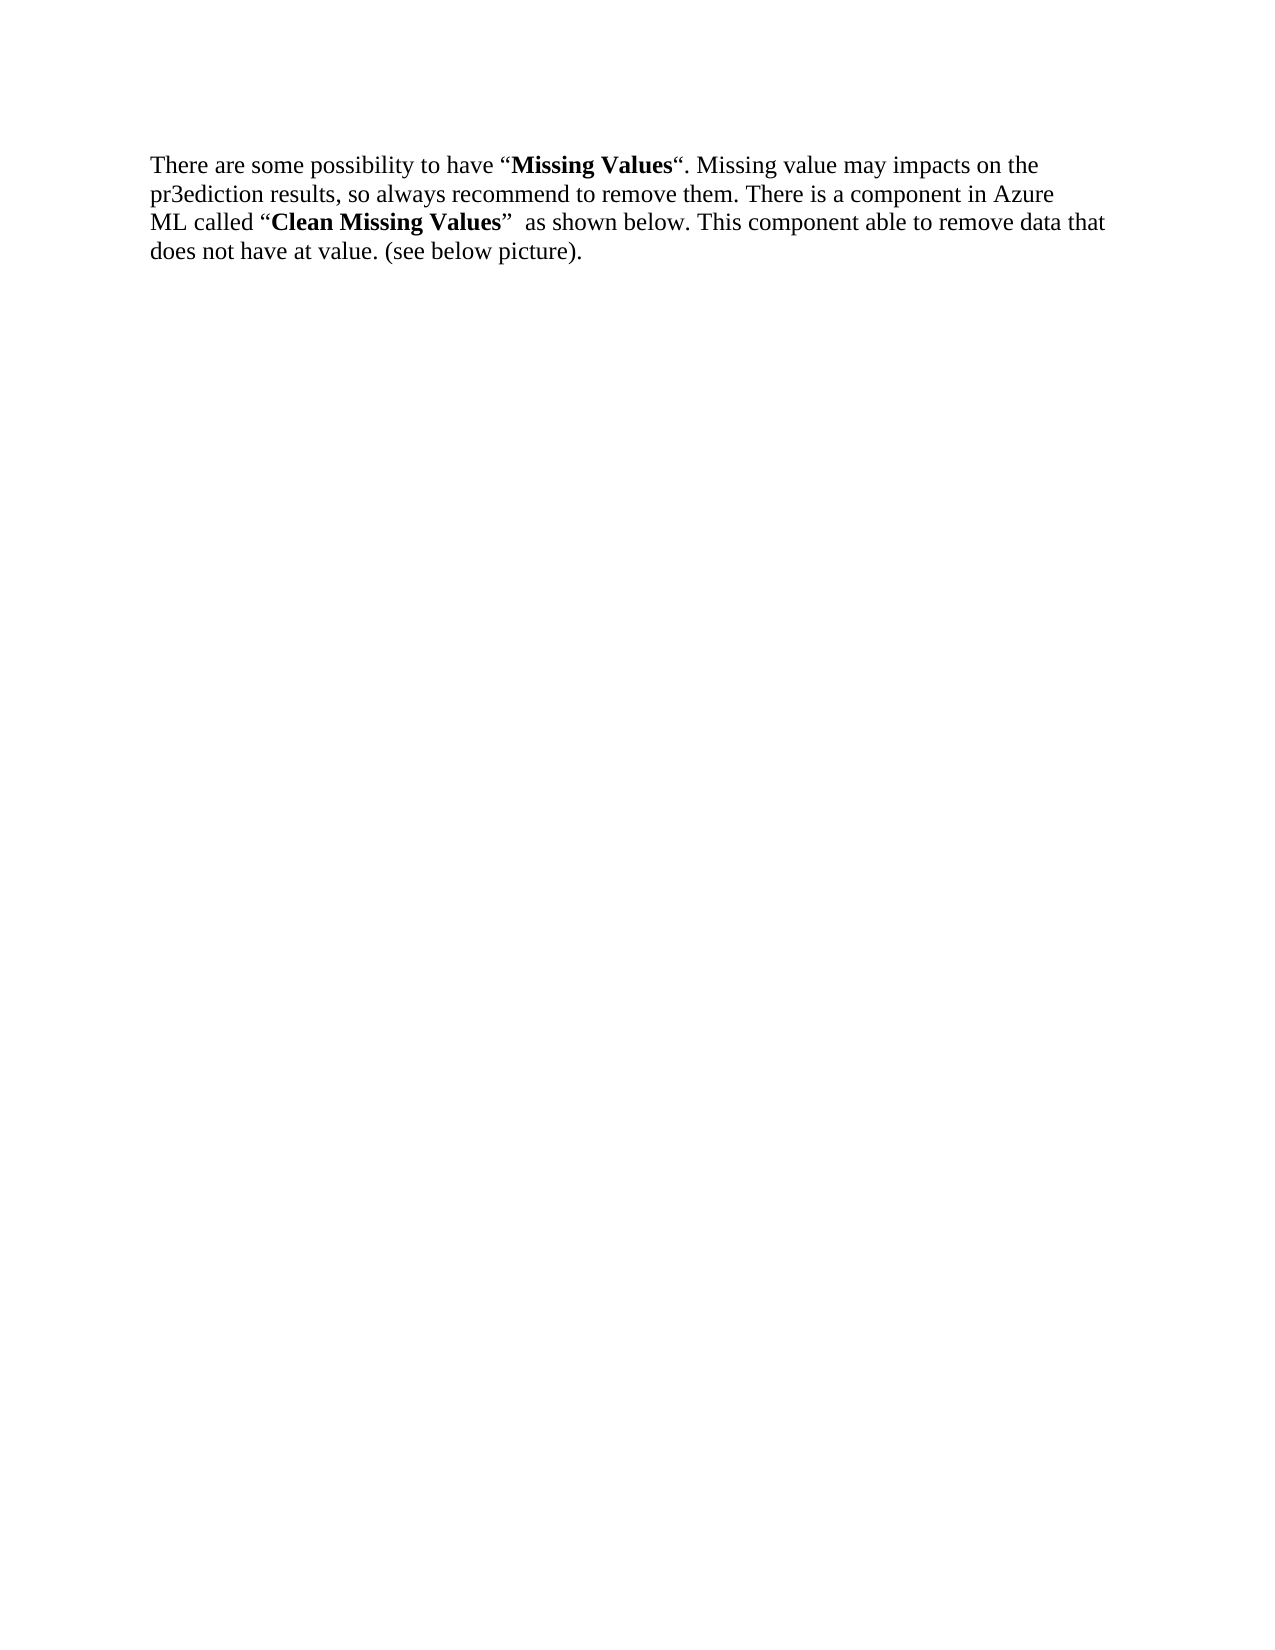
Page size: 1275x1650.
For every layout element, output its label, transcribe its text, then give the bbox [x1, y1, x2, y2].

text There are some possibility to have “Missing Values“. Missing value may impacts on the pr3ediction results, so always recommend to remove them. There is a component in Azure ML called “Clean Missing Values” as shown below. This component able to remove data that does not have at value. (see below picture). [150, 150, 1125, 265]
